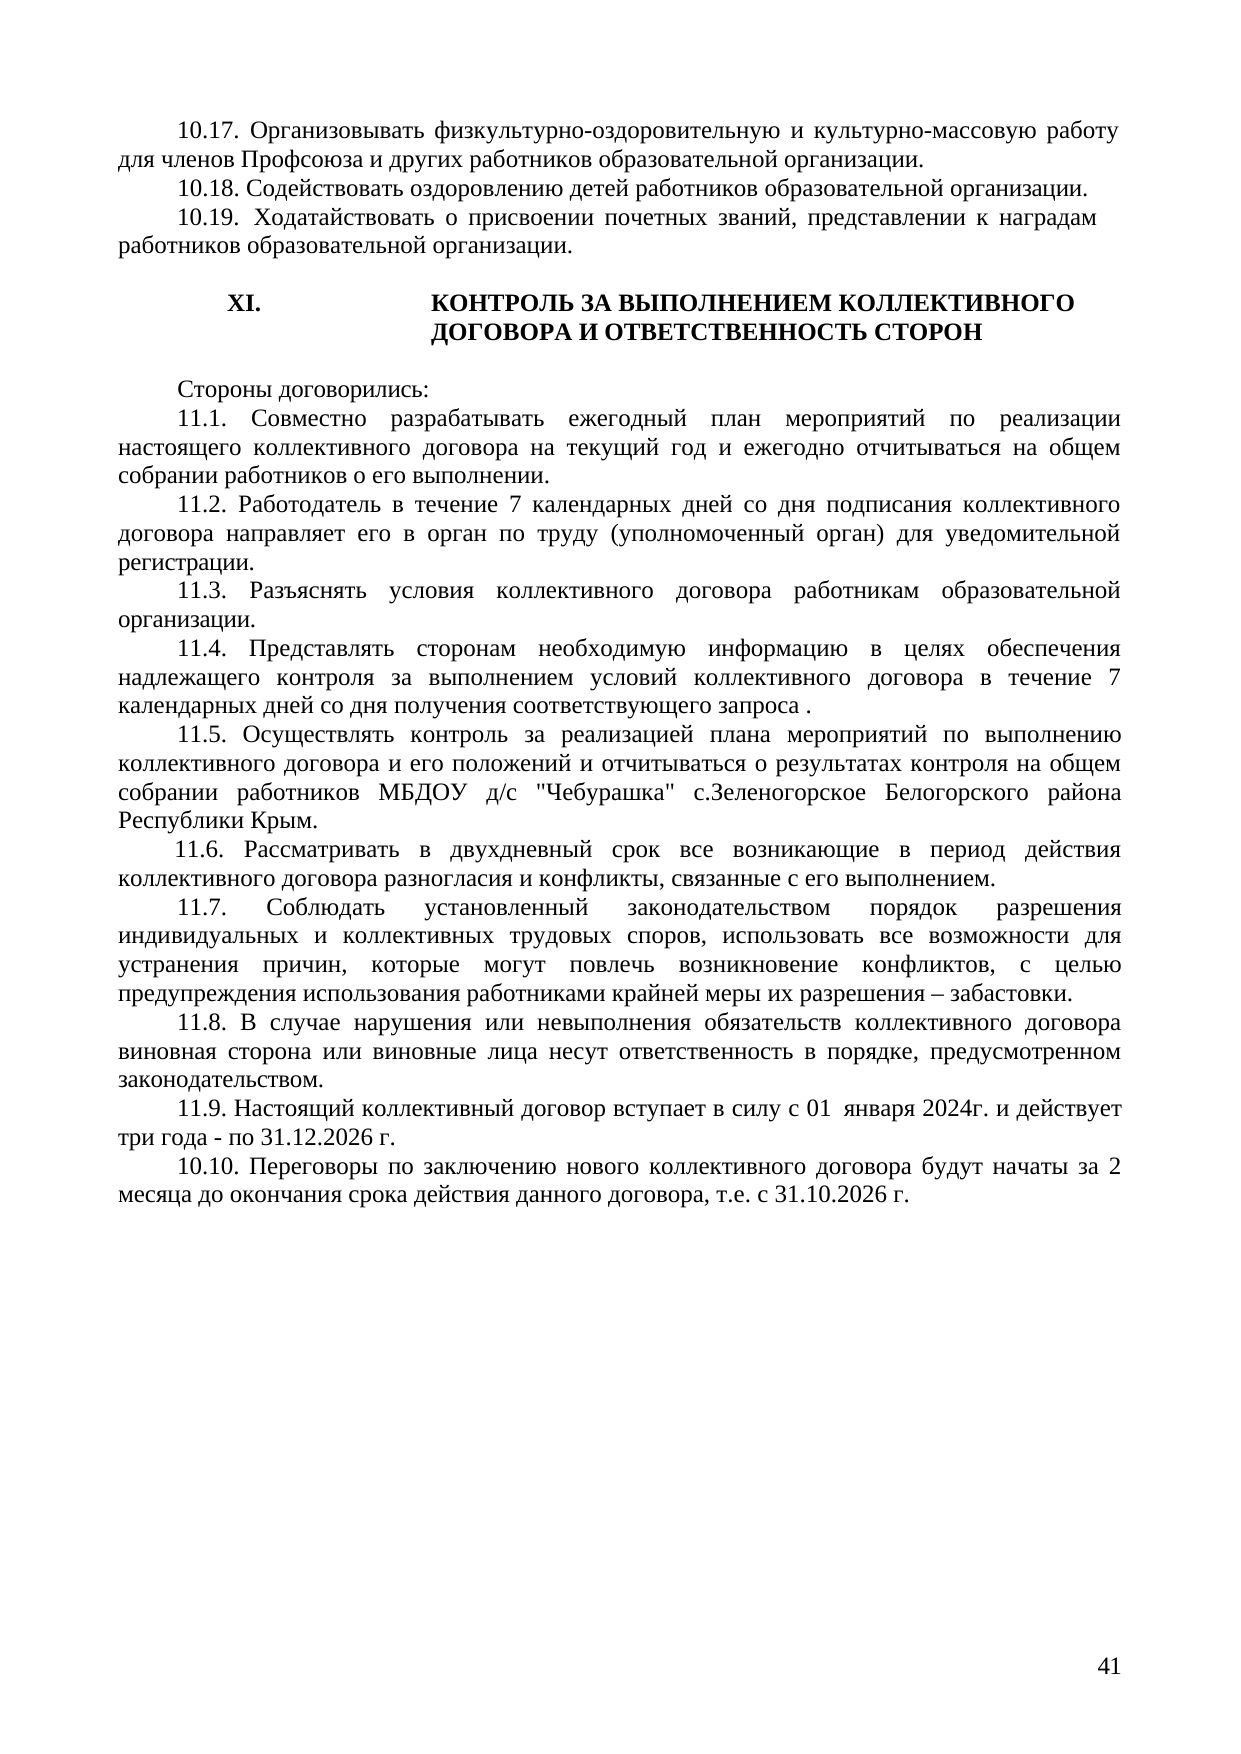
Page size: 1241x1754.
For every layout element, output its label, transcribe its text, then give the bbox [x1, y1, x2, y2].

list Настоящий коллективный договор вступает в силу с 01 января 2024г. и действует три года - по 31.12.2026 г. [118, 1093, 1122, 1151]
list Осуществлять контроль за реализацией плана мероприятий по выполнению коллективного договора и его положений и отчитываться о результатах контроля на общем собрании работников МБДОУ д/с "Чебурашка" с.Зеленогорское Белогорского района Республики Крым. [118, 719, 1122, 834]
text 10.10. Переговоры по заключению нового коллективного договора будут начаты за 2 месяца до окончания срока действия данного договора, т.е. с 31.10.2026 г. [118, 1151, 1122, 1208]
list Представлять сторонам необходимую информацию в целях обеспечения надлежащего контроля за выполнением условий коллективного договора в течение 7 календарных дней со дня получения соответствующего запроса . [118, 633, 1122, 719]
list Содействовать оздоровлению детей работников образовательной организации. [177, 173, 1142, 202]
subtitle КОНТРОЛЬ ЗА ВЫПОЛНЕНИЕМ КОЛЛЕКТИВНОГО ДОГОВОРА И ОТВЕТСТВЕННОСТЬ СТОРОН [227, 288, 1079, 346]
list Разъяснять условия коллективного договора работникам образовательной организации. [118, 576, 1122, 633]
list Совместно разрабатывать ежегодный план мероприятий по реализации настоящего коллективного договора на текущий год и ежегодно отчитываться на общем собрании работников о его выполнении. [118, 403, 1122, 489]
list Соблюдать установленный законодательством порядок разрешения индивидуальных и коллективных трудовых споров, использовать все возможности для устранения причин, которые могут повлечь возникновение конфликтов, с целью предупреждения использования работниками крайней меры их разрешения – забастовки. [118, 892, 1122, 1007]
list Работодатель в течение 7 календарных дней со дня подписания коллективного договора направляет его в орган по труду (уполномоченный орган) для уведомительной регистрации. [118, 489, 1122, 576]
text Стороны договорились: [177, 374, 1142, 403]
list Ходатайствовать о присвоении почетных званий, представлении к наградам работников образовательной организации. [118, 202, 1122, 259]
list Организовывать физкультурно-оздоровительную и культурно-массовую работу для членов Профсоюза и других работников образовательной организации. [118, 115, 1122, 173]
list Рассматривать в двухдневный срок все возникающие в период действия коллективного договора разногласия и конфликты, связанные с его выполнением. [118, 834, 1122, 892]
list В случае нарушения или невыполнения обязательств коллективного договора виновная сторона или виновные лица несут ответственность в порядке, предусмотренном законодательством. [118, 1007, 1122, 1093]
